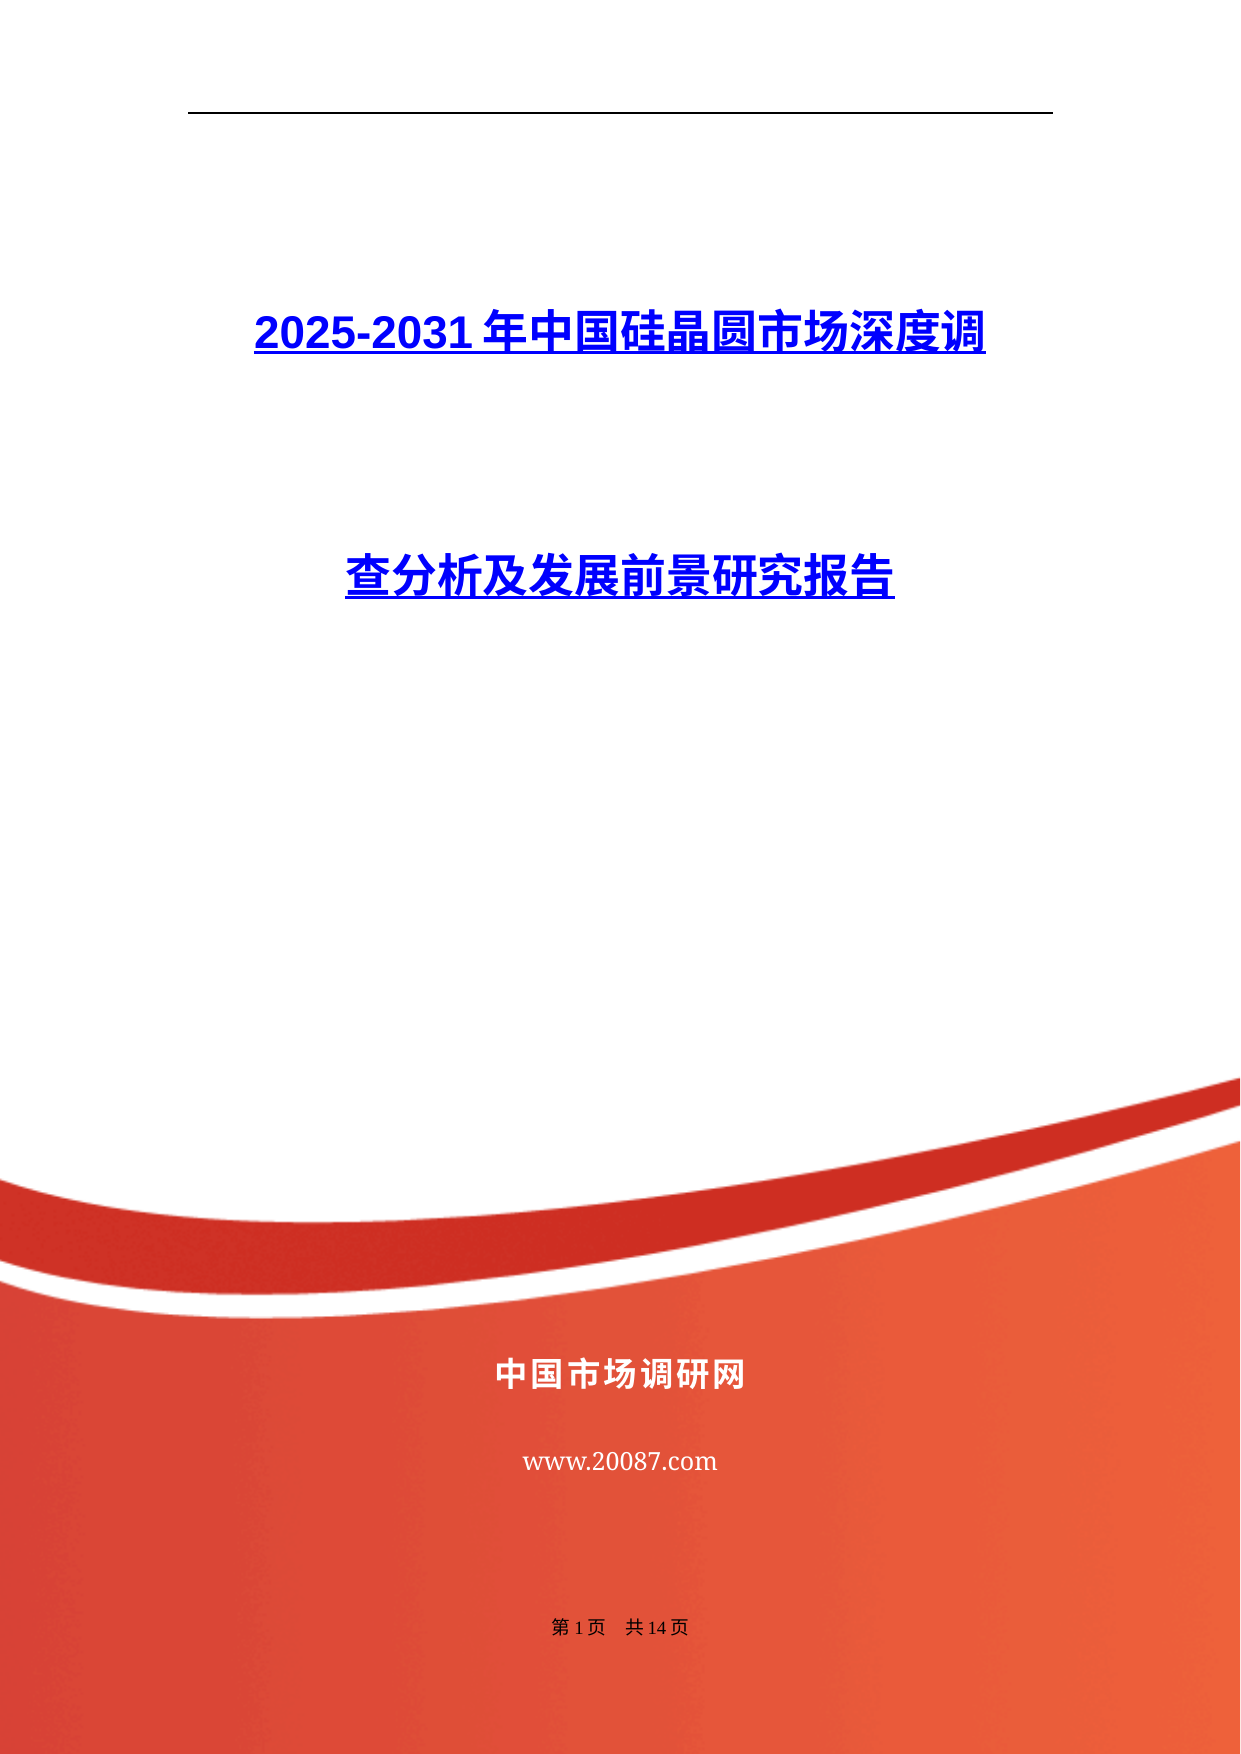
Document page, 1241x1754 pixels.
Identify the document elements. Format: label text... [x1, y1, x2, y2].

text www.20087.com [187, 1428, 1053, 1493]
table_header 2025-2031年中国硅晶圆市场深度调查分析及发展前景研究报告 [188, 207, 1053, 773]
subtitle 中国市场调研网 [187, 1339, 1053, 1404]
picture [0, 1006, 1241, 1754]
